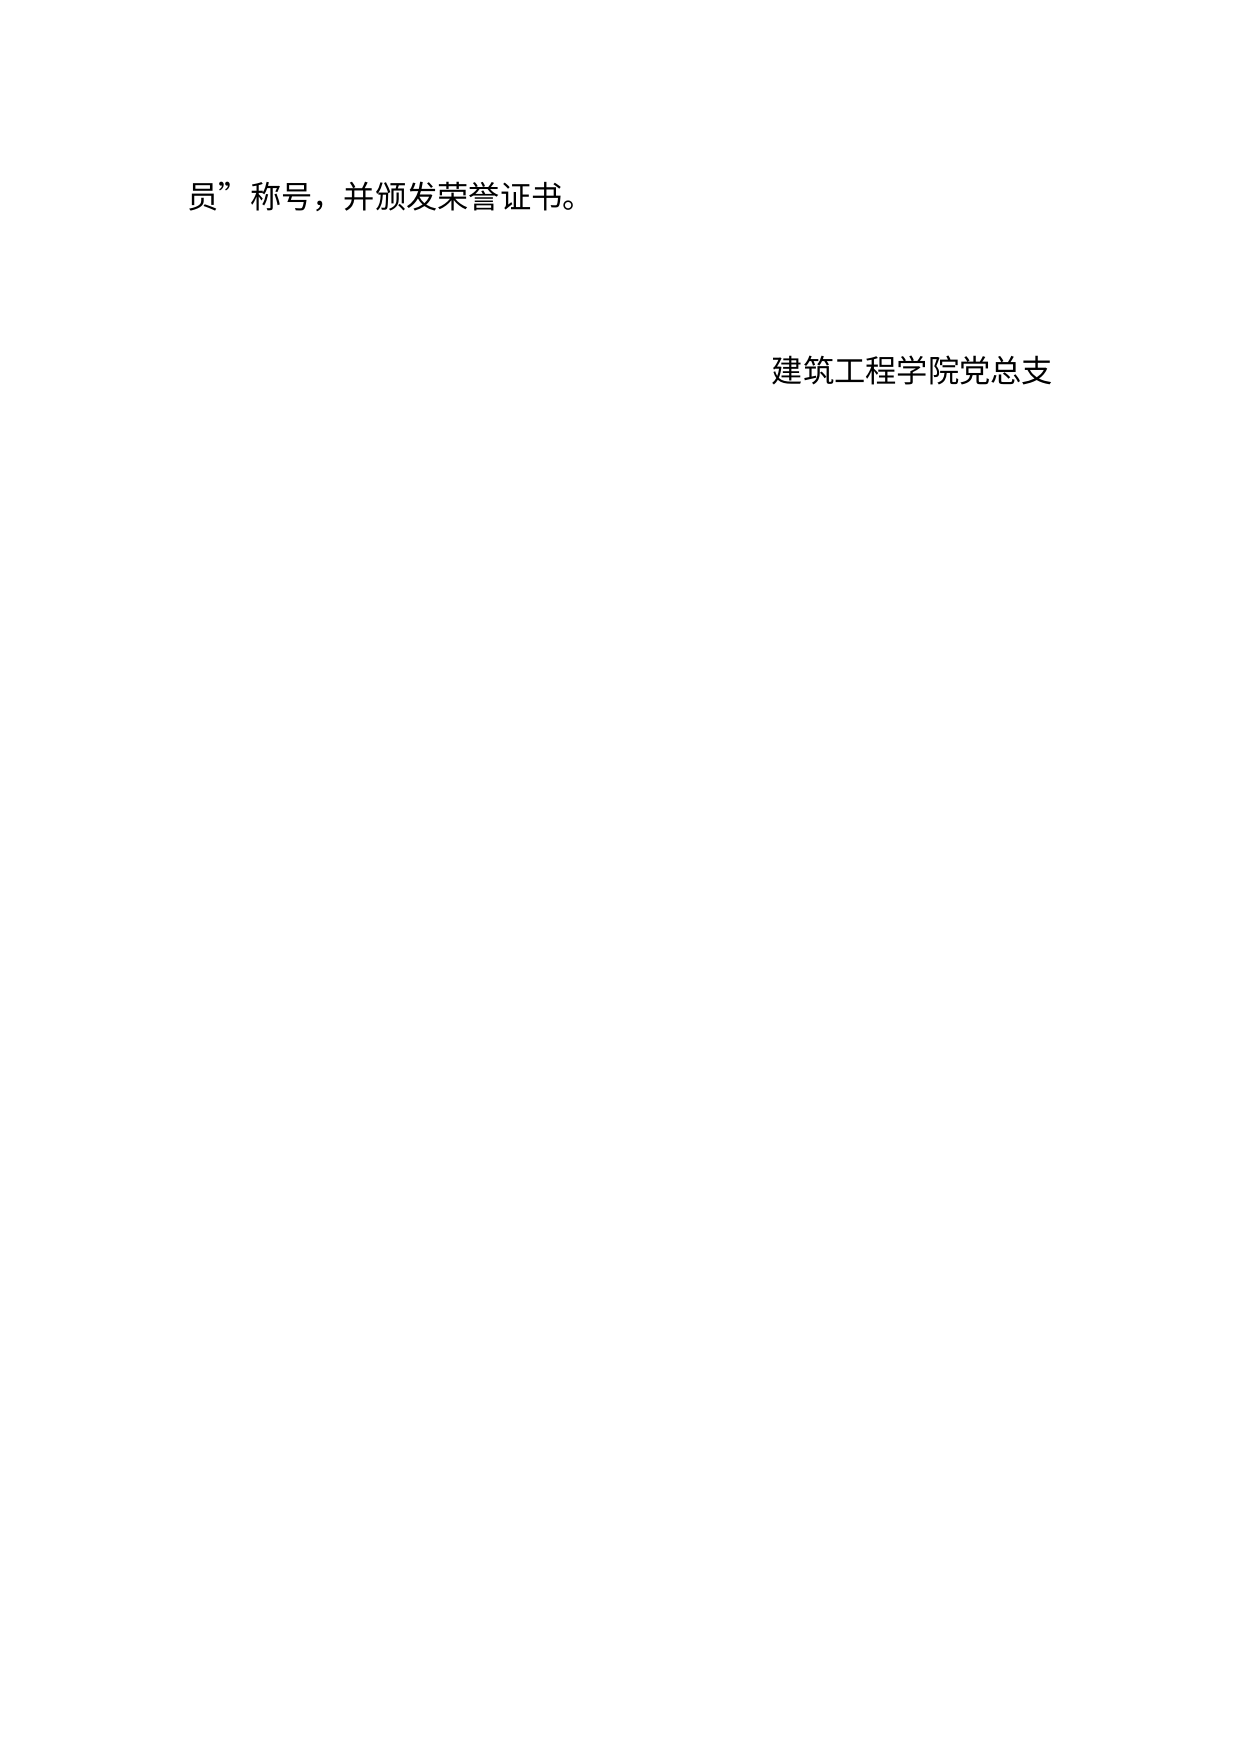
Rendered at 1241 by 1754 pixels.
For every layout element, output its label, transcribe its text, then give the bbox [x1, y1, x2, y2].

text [187, 162, 1053, 227]
text 建筑工程学院党总支 [187, 336, 1053, 401]
